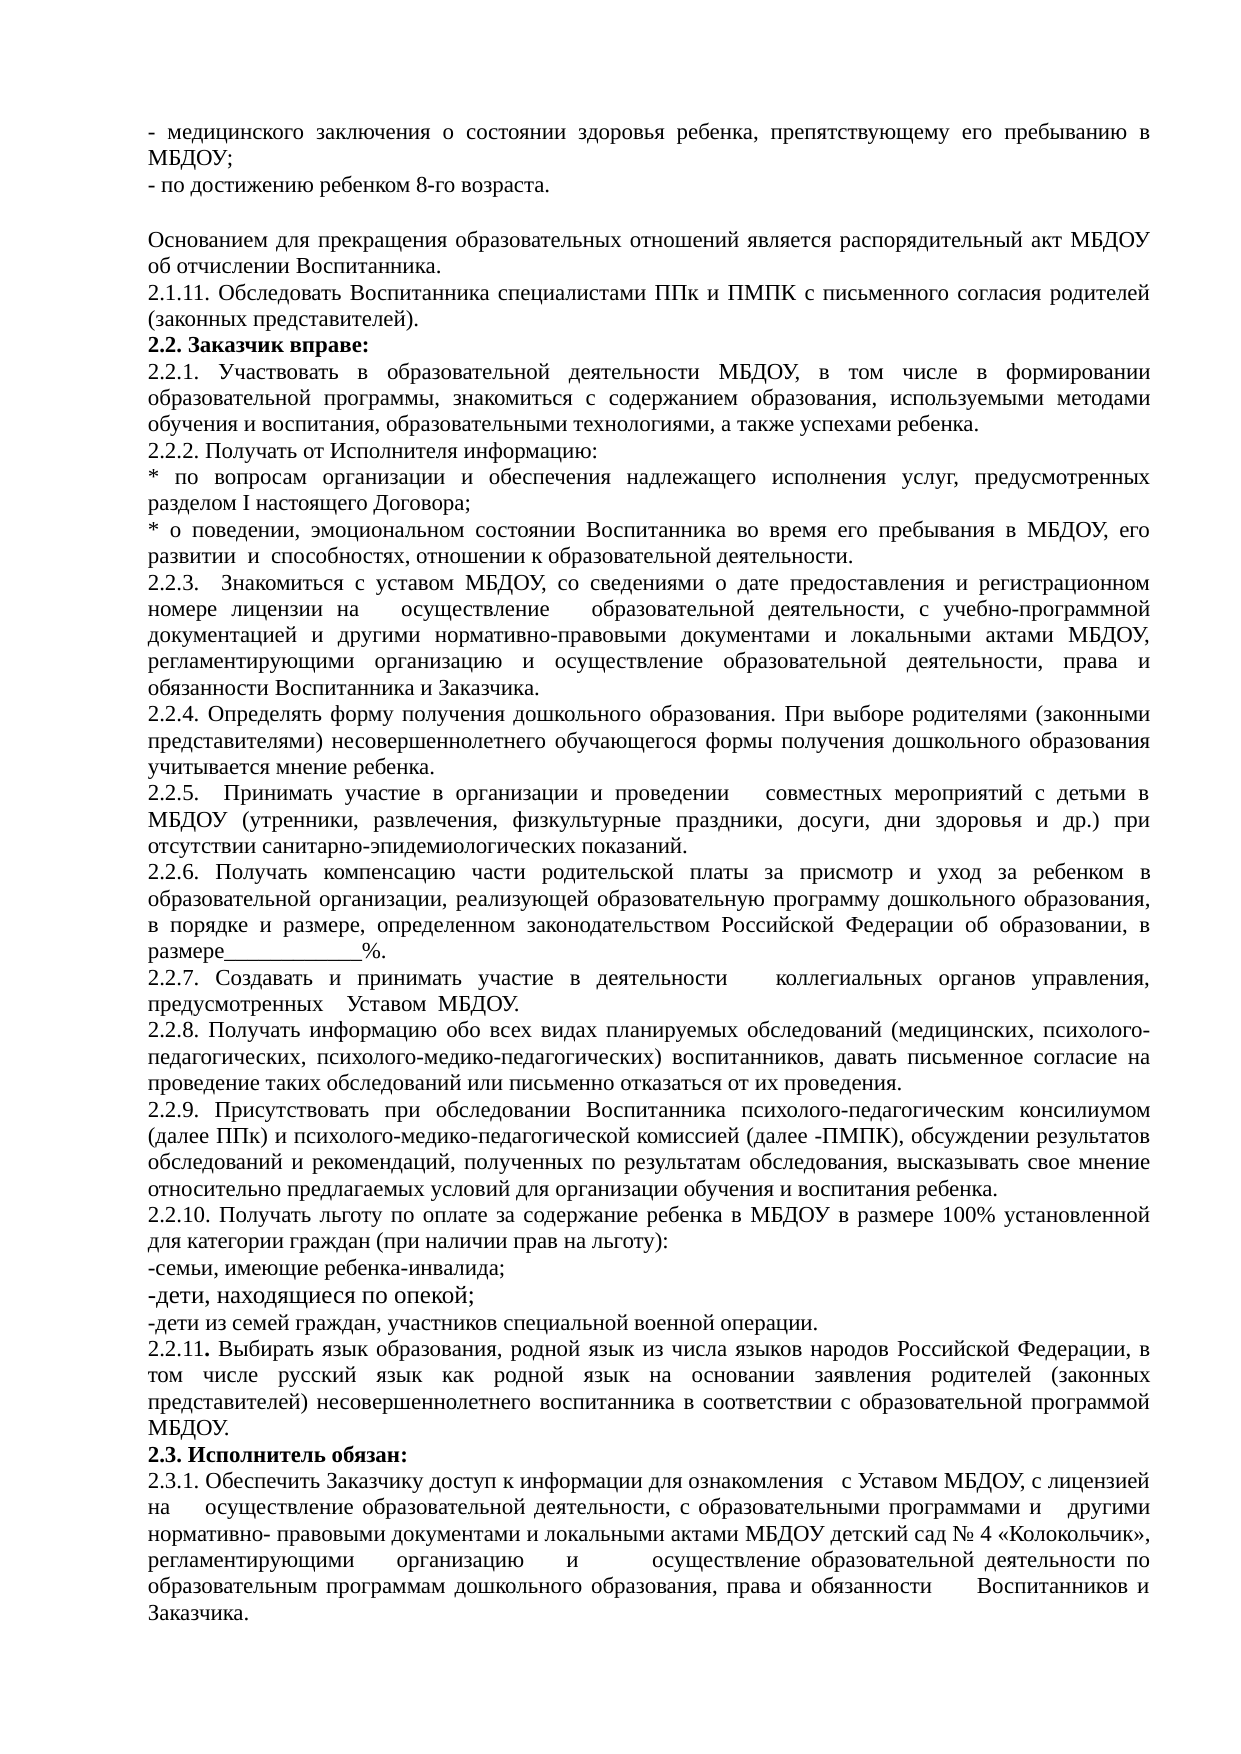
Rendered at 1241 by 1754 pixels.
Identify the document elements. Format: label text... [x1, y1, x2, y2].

text 2.1.11. Обследовать Воспитанника специалистами ППк и ПМПК с письменного согласия родителей (законных представителей). [148, 279, 1152, 331]
text 2.2.7. Создавать и принимать участие в деятельности коллегиальных органов управления, предусмотренных Уставом МБДОУ. [148, 964, 1152, 1017]
text 2.2.9. Присутствовать при обследовании Воспитанника психолого-педагогическим консилиумом (далее ППк) и психолого-медико-педагогической комиссией (далее -ПМПК), обсуждении результатов обследований и рекомендаций, полученных по результатам обследования, высказывать свое мнение относительно предлагаемых условий для организации обучения и воспитания ребенка. [148, 1096, 1152, 1201]
text 2.2. Заказчик вправе: [148, 331, 1152, 358]
text 2.2.10. Получать льготу по оплате за содержание ребенка в МБДОУ в размере 100% установленной для категории граждан (при наличии прав на льготу): [148, 1201, 1152, 1254]
text 2.2.5. Принимать участие в организации и проведении совместных мероприятий с детьми в МБДОУ (утренники, развлечения, физкультурные праздники, досуги, дни здоровья и др.) при отсутствии санитарно-эпидемиологических показаний. [148, 779, 1152, 858]
text -дети из семей граждан, участников специальной военной операции. [148, 1309, 1152, 1335]
text * о поведении, эмоциональном состоянии Воспитанника во время его пребывания в МБДОУ, его развитии и способностях, отношении к образовательной деятельности. [148, 516, 1152, 568]
text 2.2.3. Знакомиться с уставом МБДОУ, со сведениями о дате предоставления и регистрационном номере лицензии на осуществление образовательной деятельности, с учебно-программной документацией и другими нормативно-правовыми документами и локальными актами МБДОУ, регламентирующими организацию и осуществление образовательной деятельности, права и обязанности Воспитанника и Заказчика. [148, 568, 1152, 700]
text 2.2.2. Получать от Исполнителя информацию: [148, 437, 1152, 463]
text -семьи, имеющие ребенка-инвалида; [148, 1254, 1152, 1280]
text 2.2.6. Получать компенсацию части родительской платы за присмотр и уход за ребенком в образовательной организации, реализующей образовательную программу дошкольного образования, в порядке и размере, определенном законодательством Российской Федерации об образовании, в размере____________%. [148, 858, 1152, 964]
text - по достижению ребенком 8-го возраста. [148, 171, 1152, 197]
text 2.2.4. Определять форму получения дошкольного образования. При выборе родителями (законными представителями) несовершеннолетнего обучающегося формы получения дошкольного образования учитывается мнение ребенка. [148, 700, 1152, 779]
text -дети, находящиеся по опекой; [148, 1280, 1152, 1309]
text 2.3. Исполнитель обязан: [148, 1441, 1152, 1467]
text 2.2.8. Получать информацию обо всех видах планируемых обследований (медицинских, психолого-педагогических, психолого-медико-педагогических) воспитанников, давать письменное согласие на проведение таких обследований или письменно отказаться от их проведения. [148, 1017, 1152, 1096]
text Основанием для прекращения образовательных отношений является распорядительный акт МБДОУ об отчислении Воспитанника. [148, 226, 1152, 279]
text 2.2.11. Выбирать язык образования, родной язык из числа языков народов Российской Федерации, в том числе русский язык как родной язык на основании заявления родителей (законных представителей) несовершеннолетнего воспитанника в соответствии с образовательной программой МБДОУ. [148, 1335, 1152, 1441]
text 2.2.1. Участвовать в образовательной деятельности МБДОУ, в том числе в формировании образовательной программы, знакомиться с содержанием образования, используемыми методами обучения и воспитания, образовательными технологиями, а также успехами ребенка. [148, 358, 1152, 437]
text * по вопросам организации и обеспечения надлежащего исполнения услуг, предусмотренных разделом I настоящего Договора; [148, 463, 1152, 516]
text 2.3.1. Обеспечить Заказчику доступ к информации для ознакомления с Уставом МБДОУ, с лицензией на осуществление образовательной деятельности, с образовательными программами и другими нормативно- правовыми документами и локальными актами МБДОУ детский сад № 4 «Колокольчик», регламентирующими организацию и осуществление образовательной деятельности по образовательным программам дошкольного образования, права и обязанности Воспитанников и Заказчика. [148, 1467, 1152, 1625]
text - медицинского заключения о состоянии здоровья ребенка, препятствующему его пребыванию в МБДОУ; [148, 118, 1152, 171]
